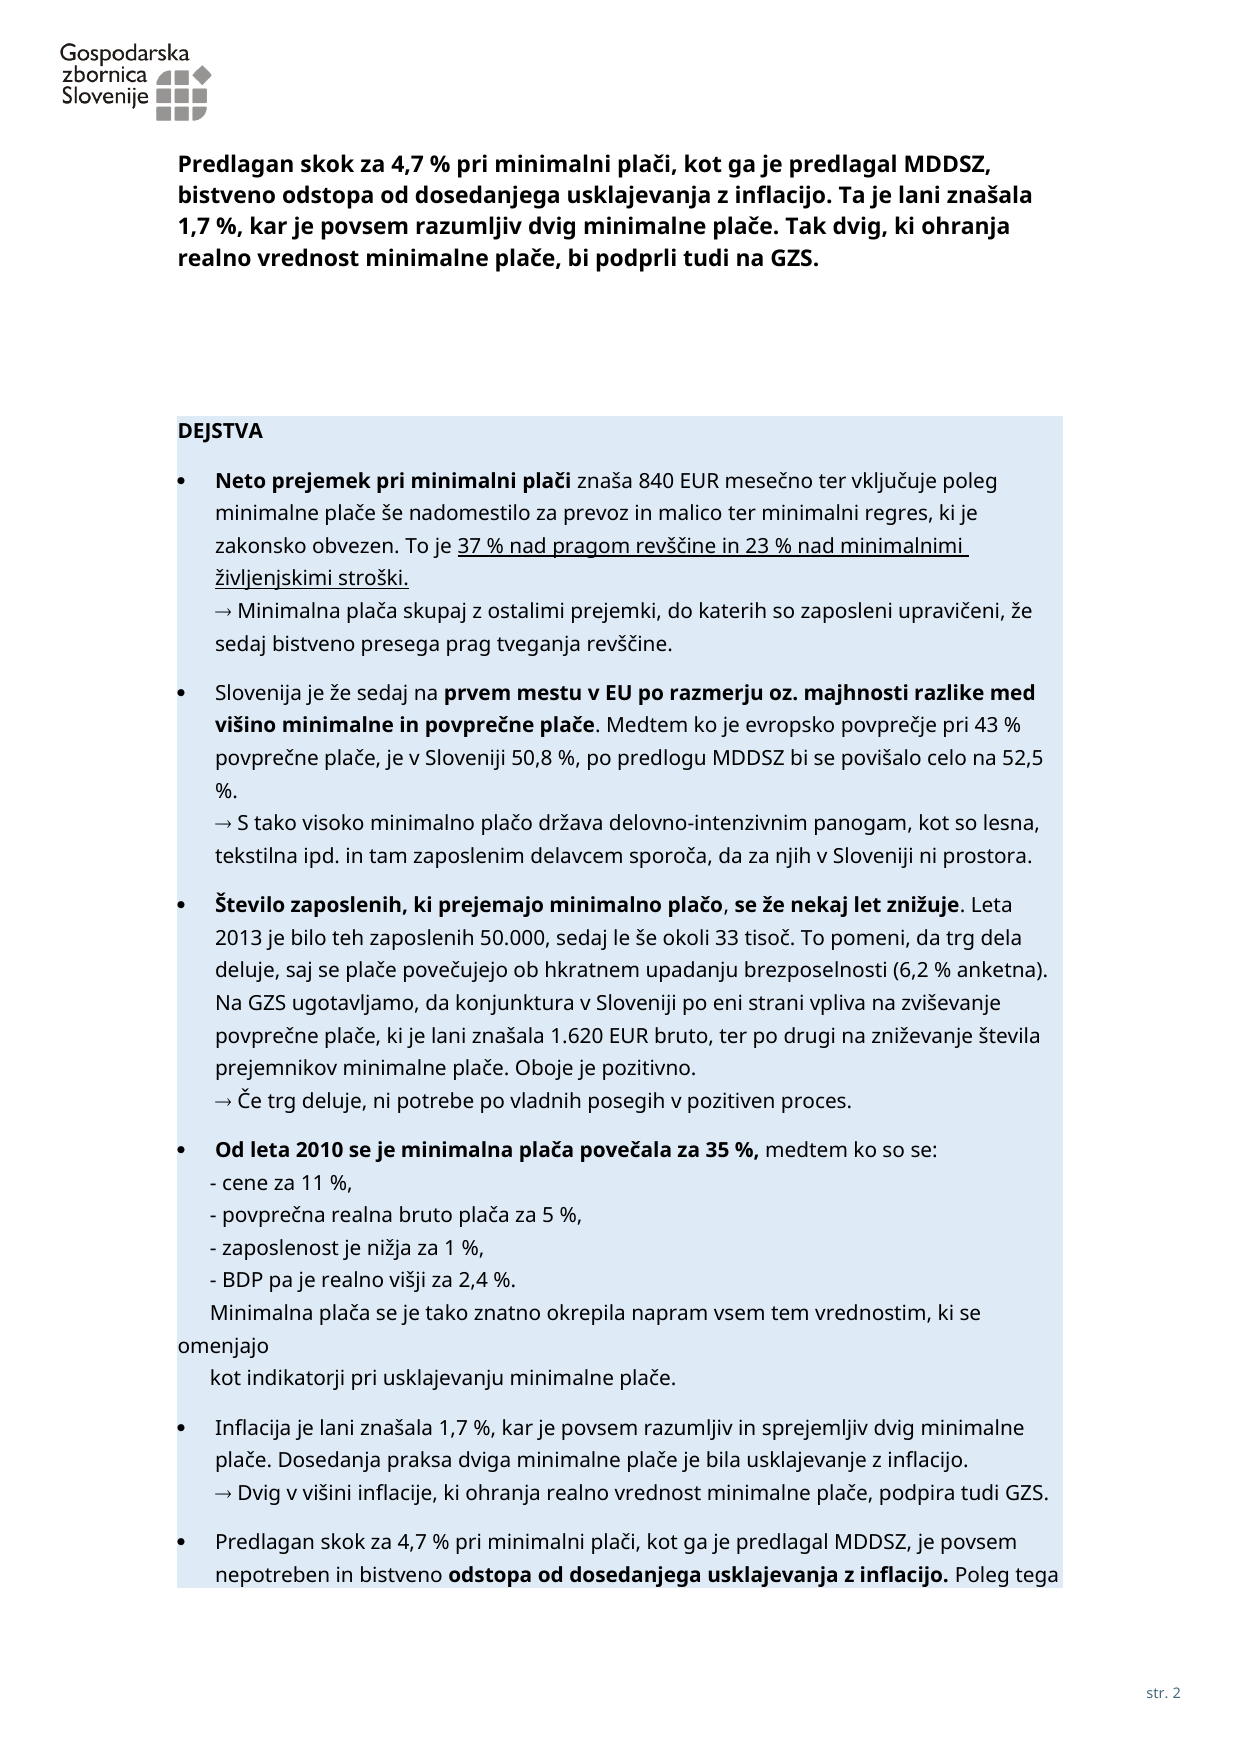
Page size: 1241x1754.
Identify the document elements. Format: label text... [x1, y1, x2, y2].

text Predlagan skok za 4,7 % pri minimalni plači, kot ga je predlagal MDDSZ, bistveno odstopa od dosedanjega usklajevanja z inflacijo. Ta je lani znašala 1,7 %, kar je povsem razumljiv dvig minimalne plače. Tak dvig, ki ohranja realno vrednost minimalne plače, bi podprli tudi na GZS. [177, 148, 1063, 273]
text - cene za 11 %, [177, 1168, 1063, 1196]
list Inflacija je lani znašala 1,7 %, kar je povsem razumljiv in sprejemljiv dvig minimalne plače. Dosedanja praksa dviga minimalne plače je bila usklajevanje z inflacijo. Dvig v višini inflacije, ki ohranja realno vrednost minimalne plače, podpira tudi GZS. [177, 1413, 1063, 1506]
text DEJSTVA [177, 416, 1063, 445]
text Minimalna plača se je tako znatno okrepila napram vsem tem vrednostim, ki se omenjajo kot indikatorji pri usklajevanju minimalne plače. [177, 1298, 1063, 1392]
list Slovenija je že sedaj na prvem mestu v EU po razmerju oz. majhnosti razlike med višino minimalne in povprečne plače. Medtem ko je evropsko povprečje pri 43 % povprečne plače, je v Sloveniji 50,8 %, po predlogu MDDSZ bi se povišalo celo na 52,5 %. S tako visoko minimalno plačo država delovno-intenzivnim panogam, kot so lesna, tekstilna ipd. in tam zaposlenim delavcem sporoča, da za njih v Sloveniji ni prostora. [177, 678, 1063, 869]
list Neto prejemek pri minimalni plači znaša 840 EUR mesečno ter vključuje poleg minimalne plače še nadomestilo za prevoz in malico ter minimalni regres, ki je zakonsko obvezen. To je 37 % nad pragom revščine in 23 % nad minimalnimi življenjskimi stroški. Minimalna plača skupaj z ostalimi prejemki, do katerih so zaposleni upravičeni, že sedaj bistveno presega prag tveganja revščine. [177, 466, 1063, 657]
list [177, 1527, 1063, 1588]
text - BDP pa je realno višji za 2,4 %. [177, 1266, 1063, 1294]
list Število zaposlenih, ki prejemajo minimalno plačo, se že nekaj let znižuje. Leta 2013 je bilo teh zaposlenih 50.000, sedaj le še okoli 33 tisoč. To pomeni, da trg dela deluje, saj se plače povečujejo ob hkratnem upadanju brezposelnosti (6,2 % anketna). Na GZS ugotavljamo, da konjunktura v Sloveniji po eni strani vpliva na zviševanje povprečne plače, ki je lani znašala 1.620 EUR bruto, ter po drugi na zniževanje števila prejemnikov minimalne plače. Oboje je pozitivno. Če trg deluje, ni potrebe po vladnih posegih v pozitiven proces. [177, 890, 1063, 1114]
text - zaposlenost je nižja za 1 %, [177, 1233, 1063, 1261]
text - povprečna realna bruto plača za 5 %, [177, 1200, 1063, 1229]
picture [59, 43, 212, 121]
list Od leta 2010 se je minimalna plača povečala za 35 %, medtem ko so se: [177, 1135, 1063, 1164]
